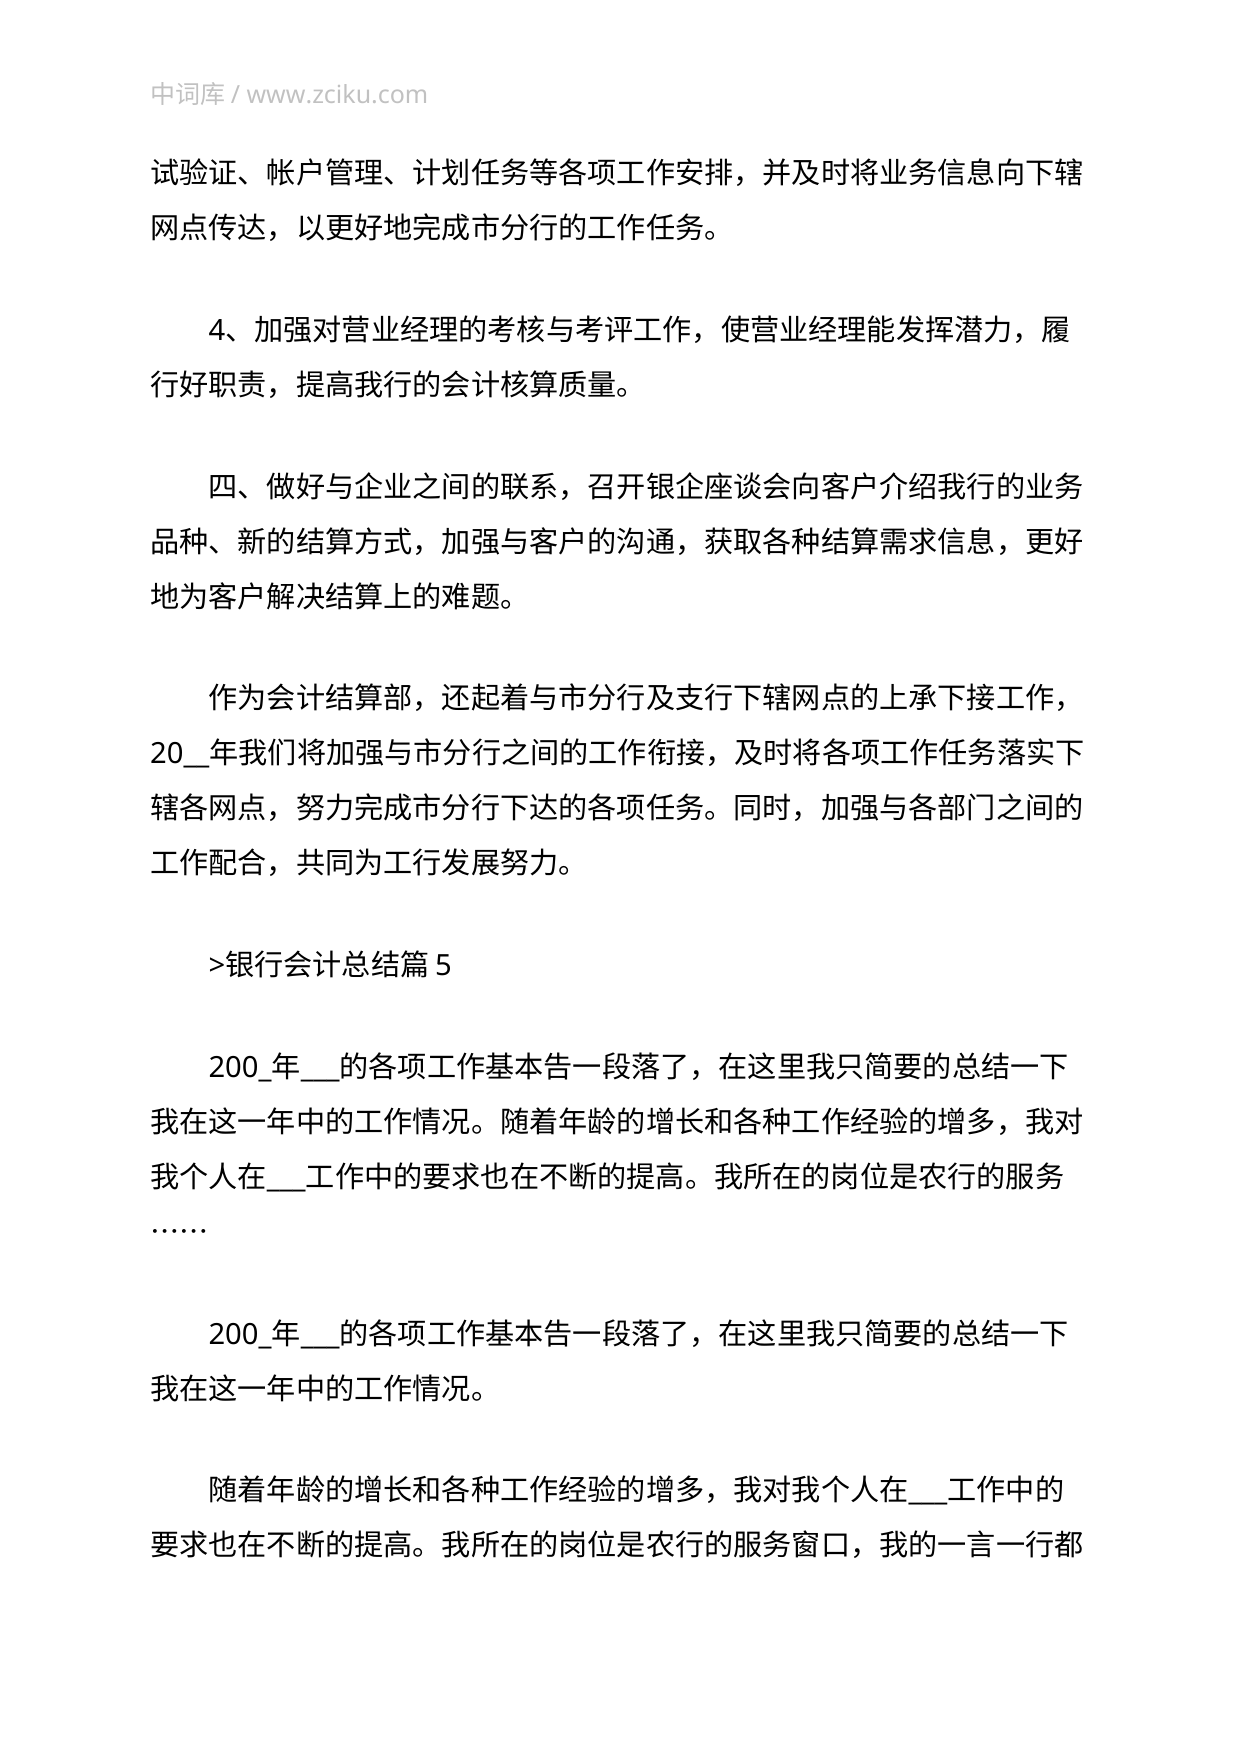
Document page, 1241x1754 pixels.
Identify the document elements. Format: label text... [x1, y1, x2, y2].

text 四、做好与企业之间的联系，召开银企座谈会向客户介绍我行的业务品种、新的结算方式，加强与客户的沟通，获取各种结算需求信息，更好地为客户解决结算上的难题。 [150, 463, 1090, 616]
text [150, 150, 1090, 247]
text 4、加强对营业经理的考核与考评工作，使营业经理能发挥潜力，履行好职责，提高我行的会计核算质量。 [150, 307, 1090, 404]
text >银行会计总结篇5 [150, 942, 1090, 984]
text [150, 1467, 1090, 1564]
text 200_年___的各项工作基本告一段落了，在这里我只简要的总结一下我在这一年中的工作情况。随着年龄的增长和各种工作经验的增多，我对我个人在___工作中的要求也在不断的提高。我所在的岗位是农行的服务…… [150, 1043, 1090, 1251]
text 200_年___的各项工作基本告一段落了，在这里我只简要的总结一下我在这一年中的工作情况。 [150, 1310, 1090, 1407]
text 作为会计结算部，还起着与市分行及支行下辖网点的上承下接工作，20__年我们将加强与市分行之间的工作衔接，及时将各项工作任务落实下辖各网点，努力完成市分行下达的各项任务。同时，加强与各部门之间的工作配合，共同为工行发展努力。 [150, 675, 1090, 882]
